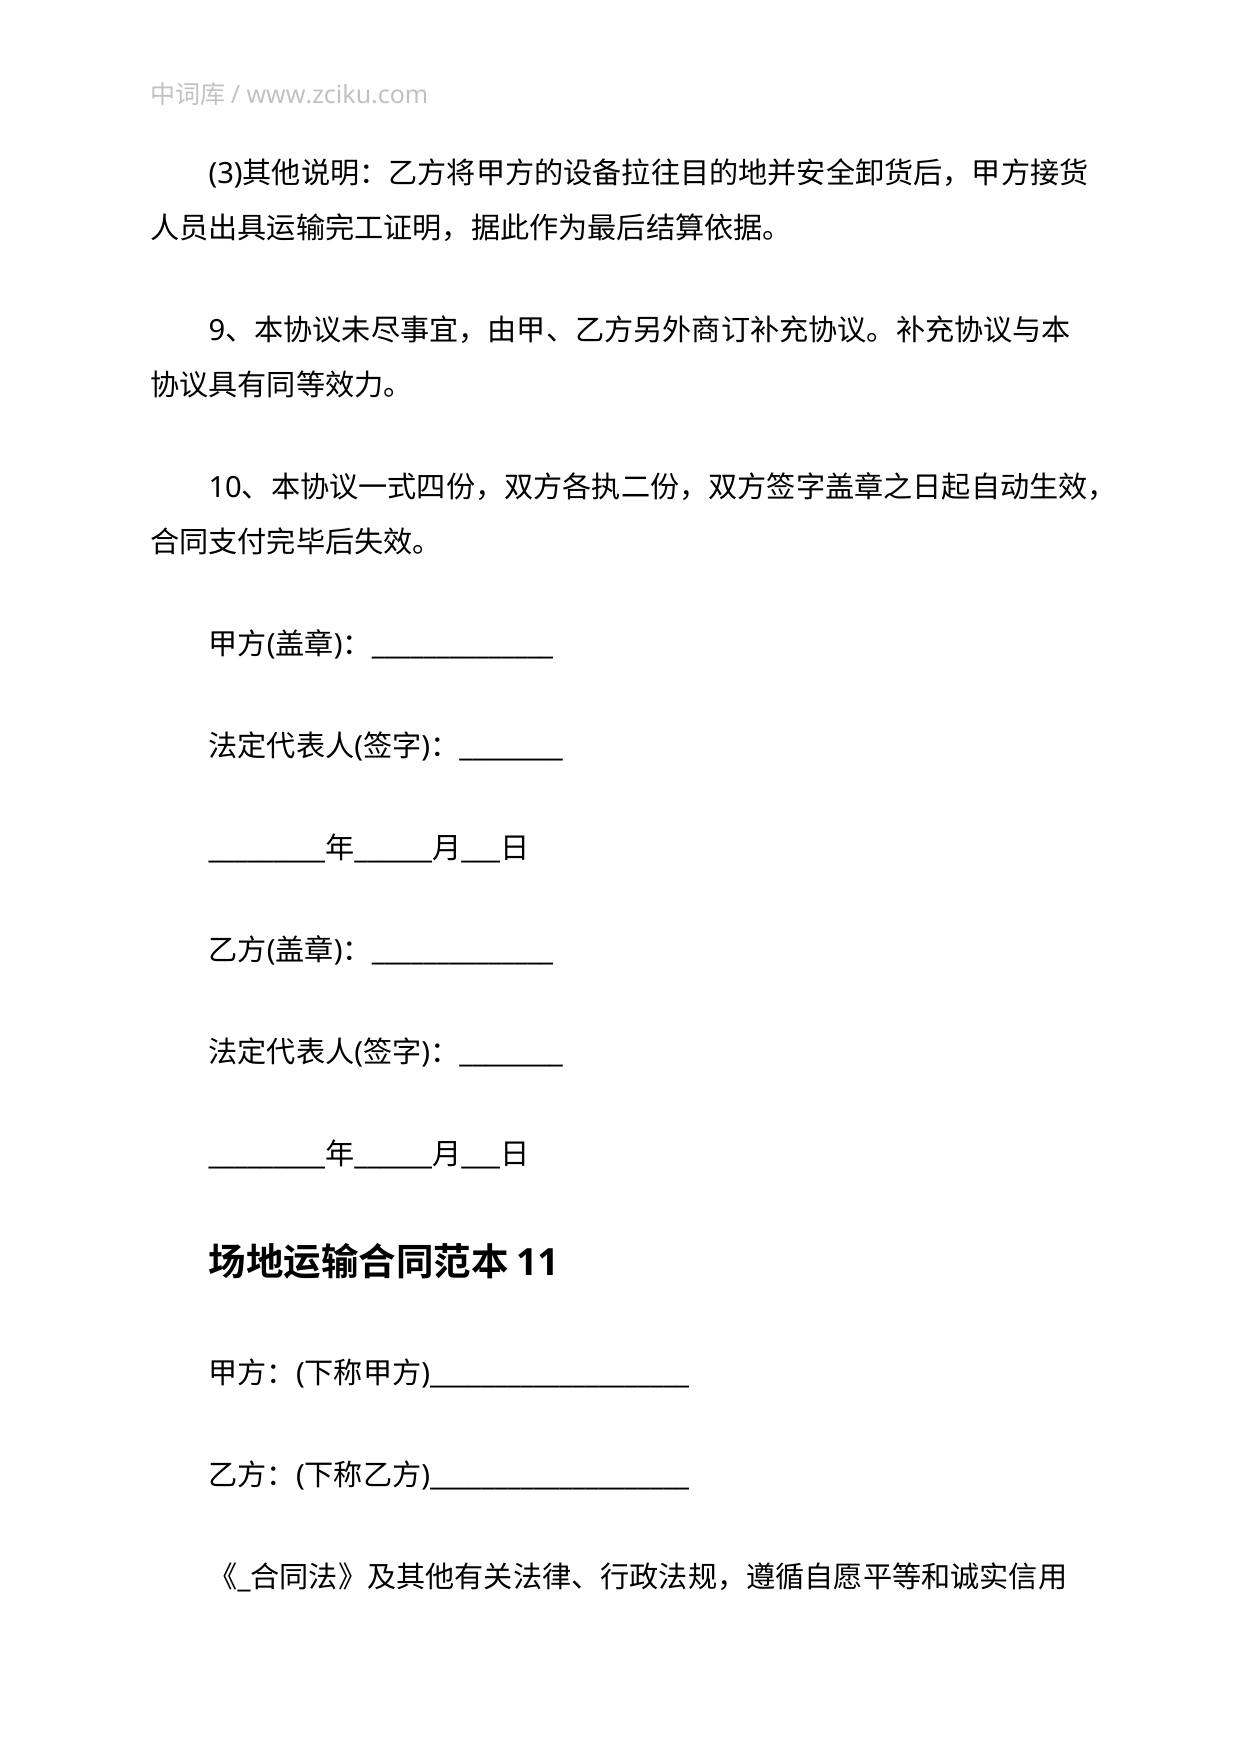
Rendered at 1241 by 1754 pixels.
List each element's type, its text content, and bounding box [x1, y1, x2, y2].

text 法定代表人(签字)：________ [150, 722, 1090, 765]
text 9、本协议未尽事宜，由甲、乙方另外商订补充协议。补充协议与本协议具有同等效力。 [150, 307, 1090, 404]
text 乙方：(下称乙方)____________________ [150, 1452, 1090, 1494]
text 甲方(盖章)：______________ [150, 620, 1090, 663]
text 场地运输合同范本11 [150, 1232, 1090, 1287]
text 乙方(盖章)：______________ [150, 926, 1090, 969]
text (3)其他说明：乙方将甲方的设备拉往目的地并安全卸货后，甲方接货人员出具运输完工证明，据此作为最后结算依据。 [150, 150, 1090, 247]
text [150, 1554, 1090, 1596]
text 甲方：(下称甲方)____________________ [150, 1350, 1090, 1392]
text 法定代表人(签字)：________ [150, 1028, 1090, 1071]
text _________年______月___日 [150, 1130, 1090, 1173]
text 10、本协议一式四份，双方各执二份，双方签字盖章之日起自动生效，合同支付完毕后失效。 [150, 463, 1090, 561]
text _________年______月___日 [150, 824, 1090, 867]
